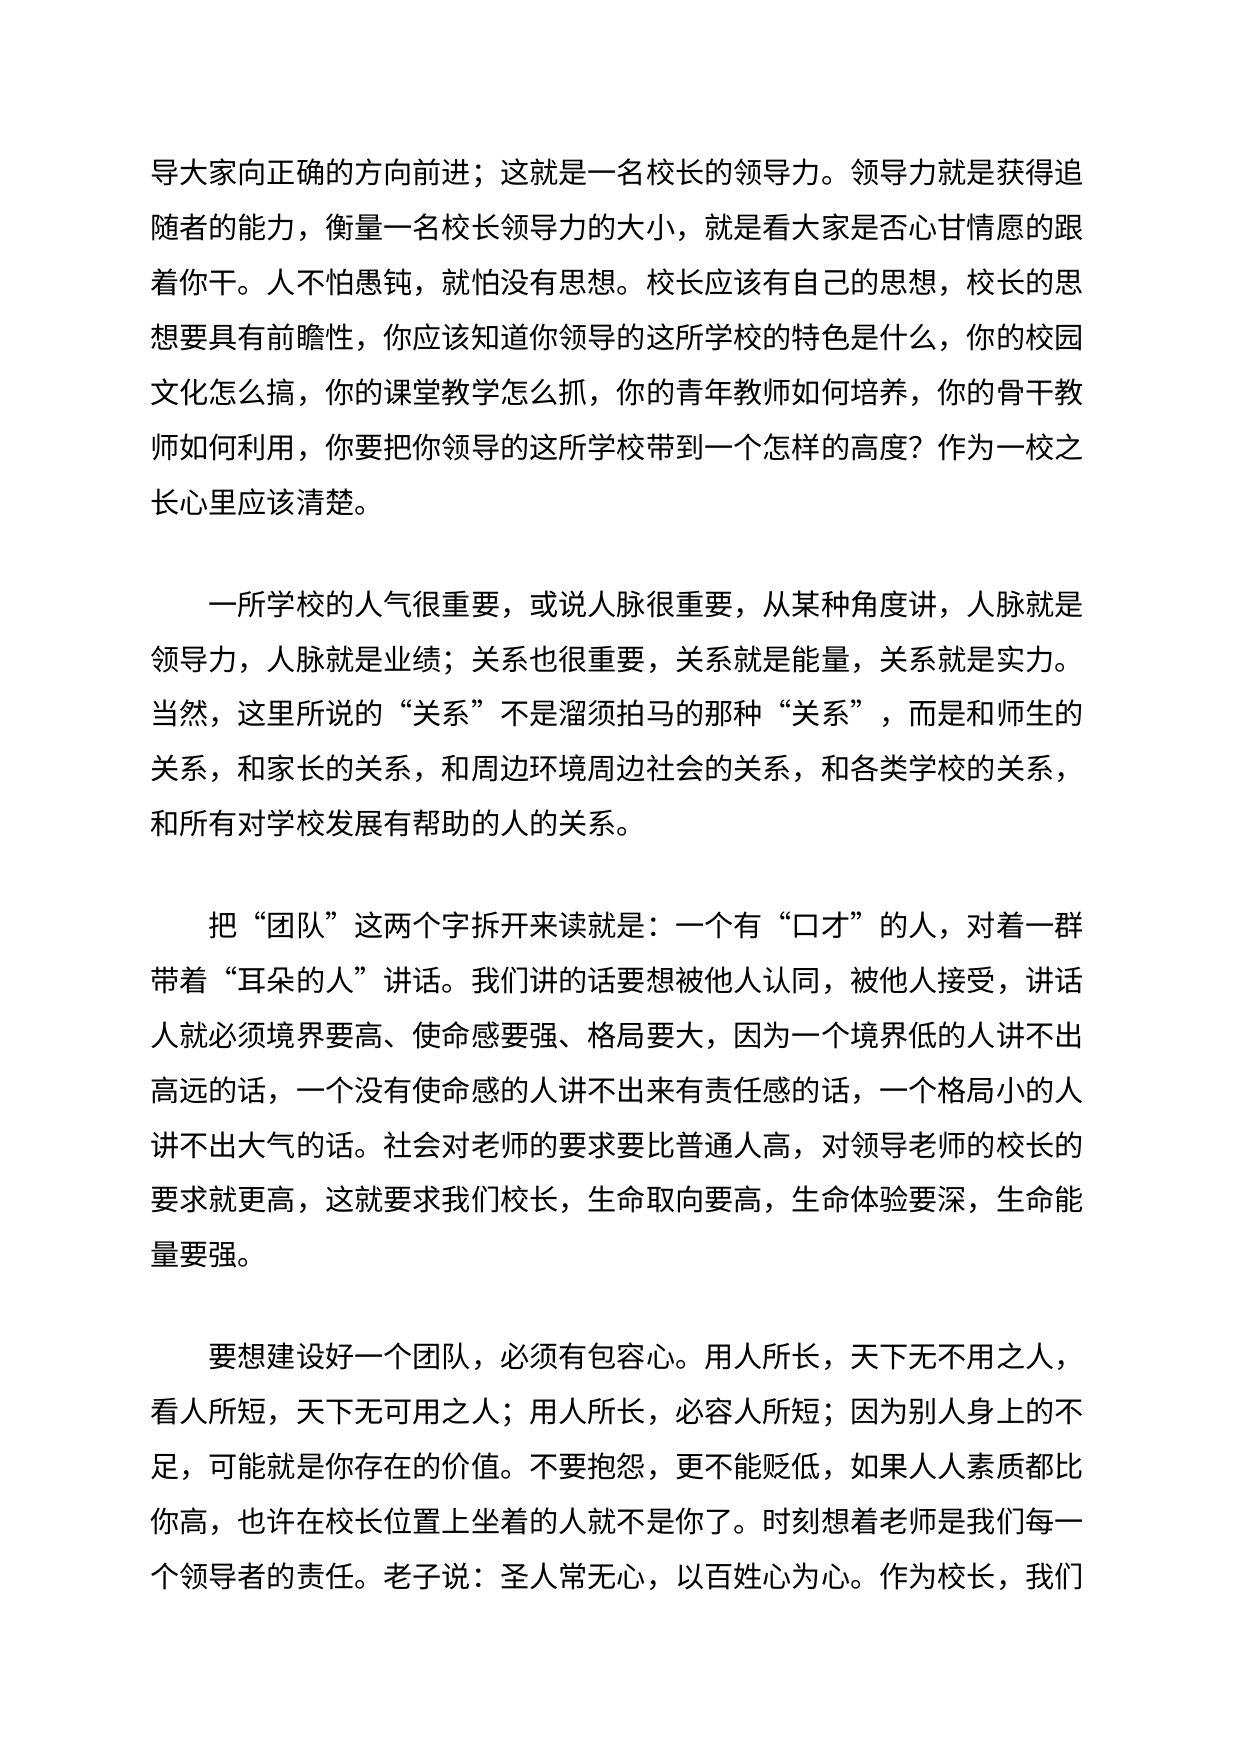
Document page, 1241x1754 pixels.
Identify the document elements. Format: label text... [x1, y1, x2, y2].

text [150, 1334, 1090, 1596]
text 把“团队”这两个字拆开来读就是：一个有“口才”的人，对着一群带着“耳朵的人”讲话。我们讲的话要想被他人认同，被他人接受，讲话人就必须境界要高、使命感要强、格局要大，因为一个境界低的人讲不出高远的话，一个没有使命感的人讲不出来有责任感的话，一个格局小的人讲不出大气的话。社会对老师的要求要比普通人高，对领导老师的校长的要求就更高，这就要求我们校长，生命取向要高，生命体验要深，生命能量要强。 [150, 902, 1090, 1274]
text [150, 150, 1090, 522]
text 一所学校的人气很重要，或说人脉很重要，从某种角度讲，人脉就是领导力，人脉就是业绩；关系也很重要，关系就是能量，关系就是实力。当然，这里所说的“关系”不是溜须拍马的那种“关系”，而是和师生的关系，和家长的关系，和周边环境周边社会的关系，和各类学校的关系，和所有对学校发展有帮助的人的关系。 [150, 581, 1090, 843]
